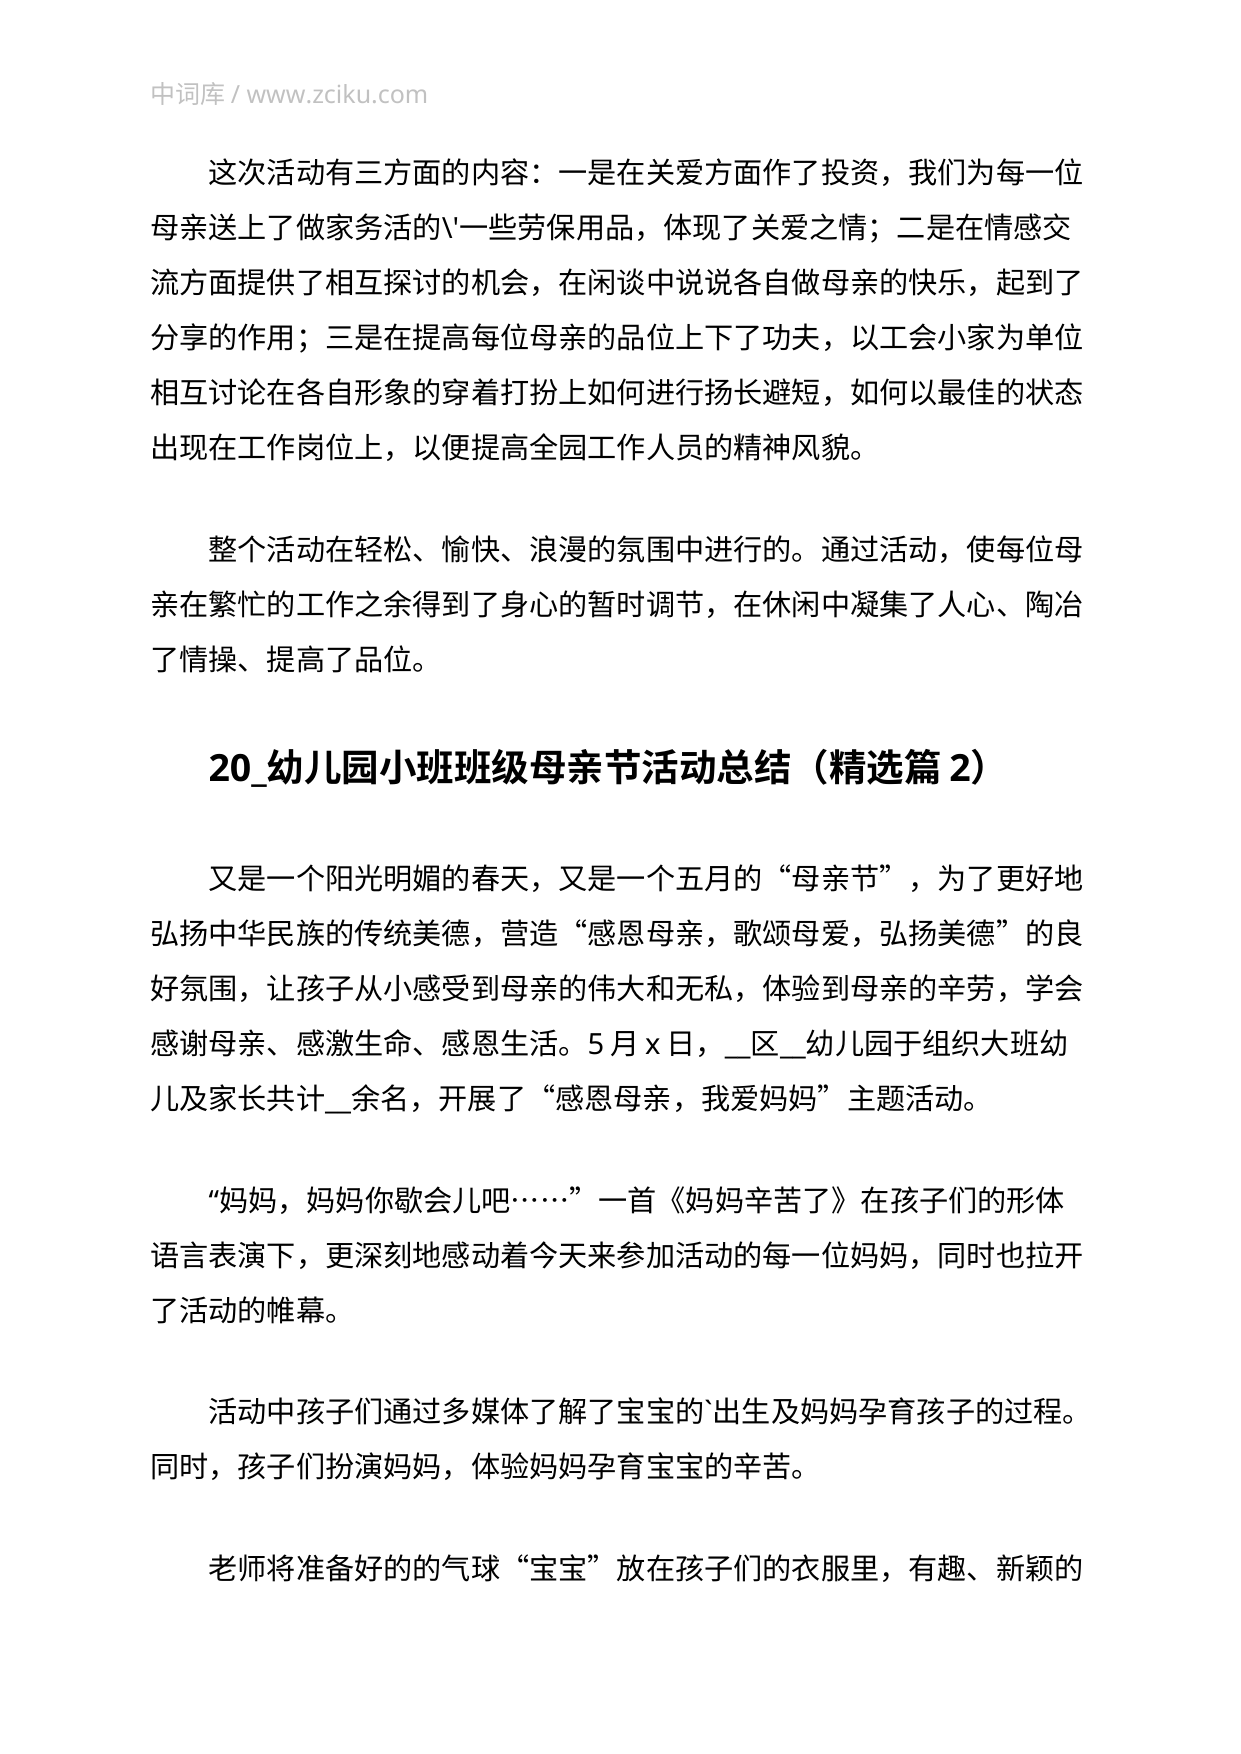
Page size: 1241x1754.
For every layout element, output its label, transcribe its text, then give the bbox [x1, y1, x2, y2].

text 又是一个阳光明媚的春天，又是一个五月的“母亲节”，为了更好地弘扬中华民族的传统美德，营造“感恩母亲，歌颂母爱，弘扬美德”的良好氛围，让孩子从小感受到母亲的伟大和无私，体验到母亲的辛劳，学会感谢母亲、感激生命、感恩生活。5月x日，__区__幼儿园于组织大班幼儿及家长共计__余名，开展了“感恩母亲，我爱妈妈”主题活动。 [150, 856, 1090, 1118]
text “妈妈，妈妈你歇会儿吧……”一首《妈妈辛苦了》在孩子们的形体语言表演下，更深刻地感动着今天来参加活动的每一位妈妈，同时也拉开了活动的帷幕。 [150, 1177, 1090, 1329]
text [150, 1546, 1090, 1588]
text 整个活动在轻松、愉快、浪漫的氛围中进行的。通过活动，使每位母亲在繁忙的工作之余得到了身心的暂时调节，在休闲中凝集了人心、陶冶了情操、提高了品位。 [150, 526, 1090, 678]
text 活动中孩子们通过多媒体了解了宝宝的`出生及妈妈孕育孩子的过程。同时，孩子们扮演妈妈，体验妈妈孕育宝宝的辛苦。 [150, 1389, 1090, 1486]
text 这次活动有三方面的内容：一是在关爱方面作了投资，我们为每一位母亲送上了做家务活的\'一些劳保用品，体现了关爱之情；二是在情感交流方面提供了相互探讨的机会，在闲谈中说说各自做母亲的快乐，起到了分享的作用；三是在提高每位母亲的品位上下了功夫，以工会小家为单位相互讨论在各自形象的穿着打扮上如何进行扬长避短，如何以最佳的状态出现在工作岗位上，以便提高全园工作人员的精神风貌。 [150, 150, 1090, 467]
text 20_幼儿园小班班级母亲节活动总结（精选篇2） [150, 738, 1090, 792]
